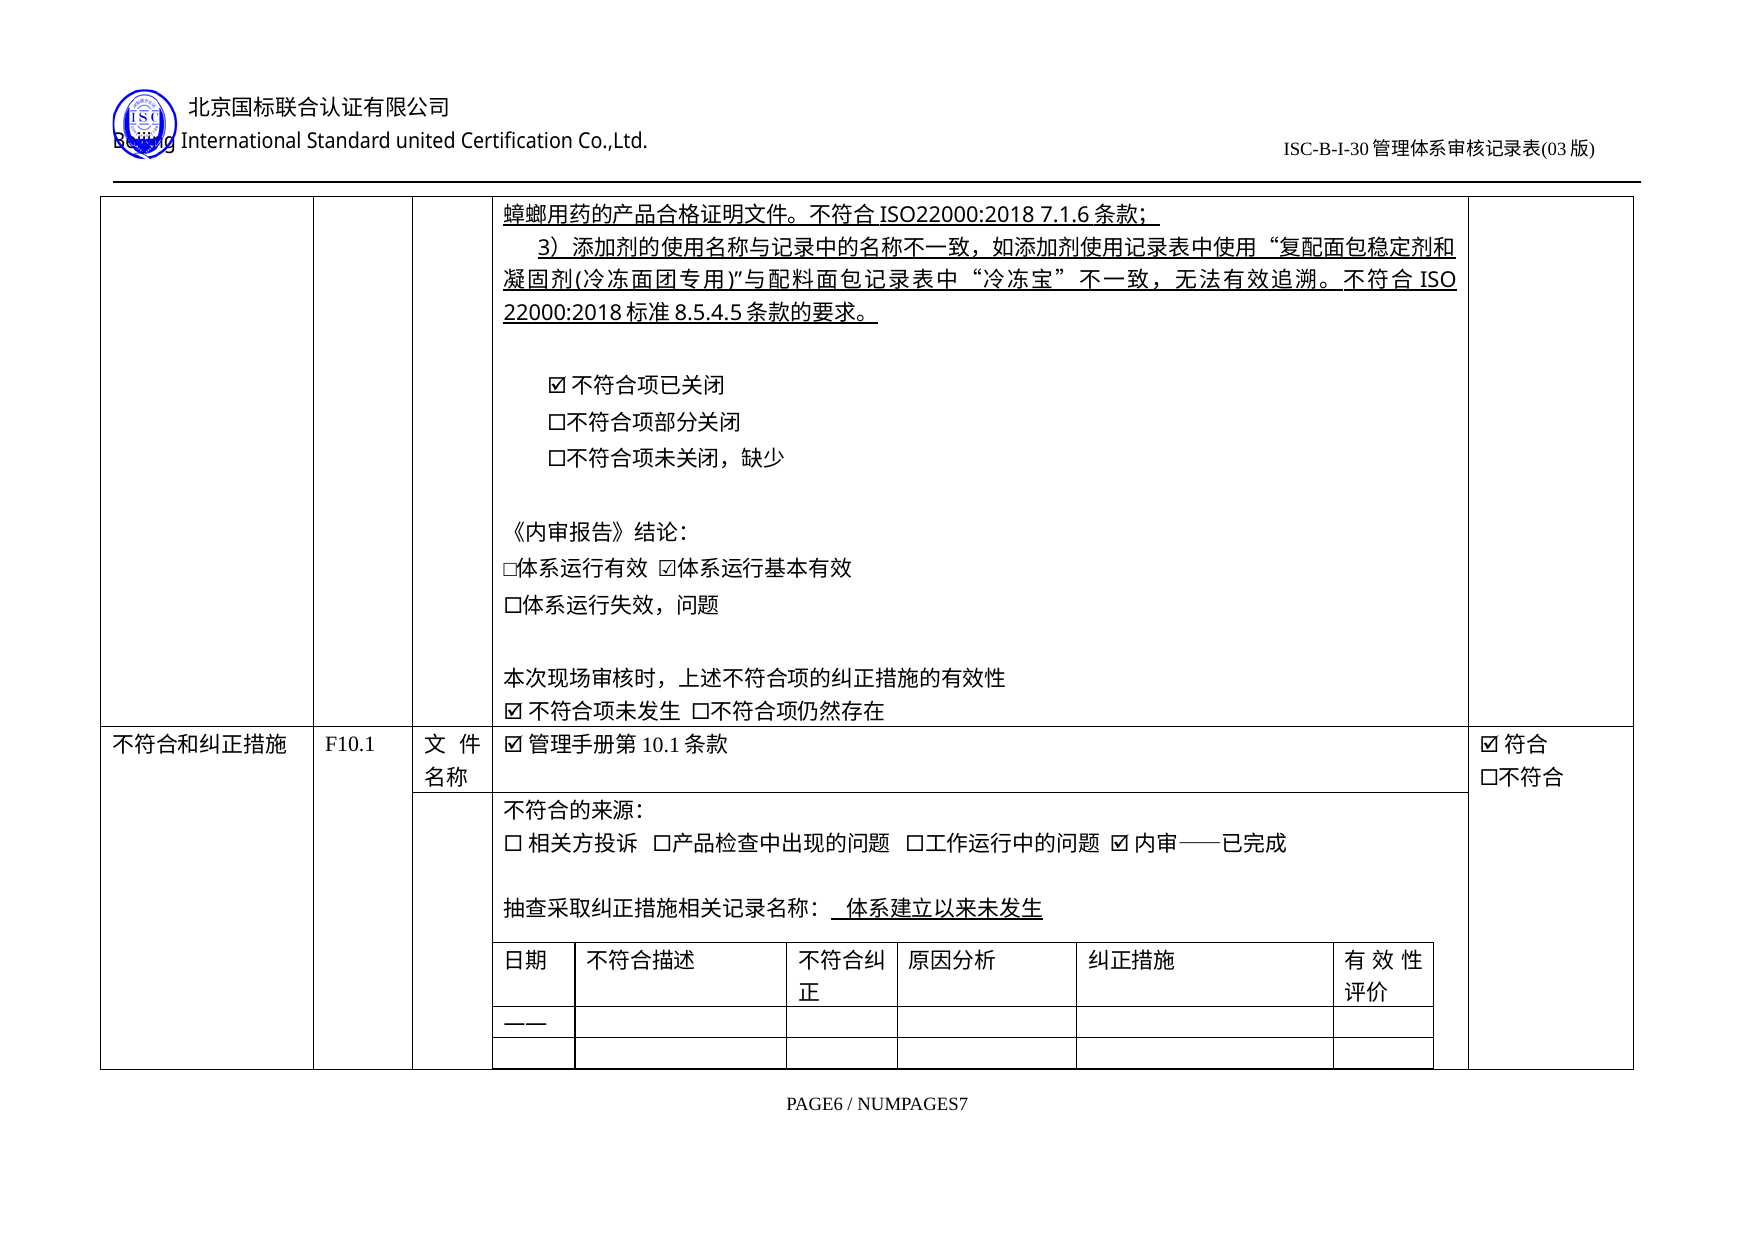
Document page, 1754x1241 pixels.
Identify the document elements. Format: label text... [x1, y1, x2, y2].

table_cell 文件名称 [413, 727, 492, 792]
table_cell 管理手册第10.1条款 [493, 727, 1468, 792]
picture [112, 89, 180, 158]
table_cell [413, 197, 492, 726]
table_cell [413, 793, 492, 1069]
table_cell 不符合和纠正措施 [101, 727, 313, 1069]
table_cell F10.1 [314, 727, 412, 1069]
table_cell 符合 不符合 [1469, 727, 1633, 1069]
table_cell 不符合的来源： 相关方投诉 产品检查中出现的问题 工作运行中的问题 内审——已完成 抽查采取纠正措施相关记录名称： 体系建立以来未发生 [493, 793, 1468, 1069]
